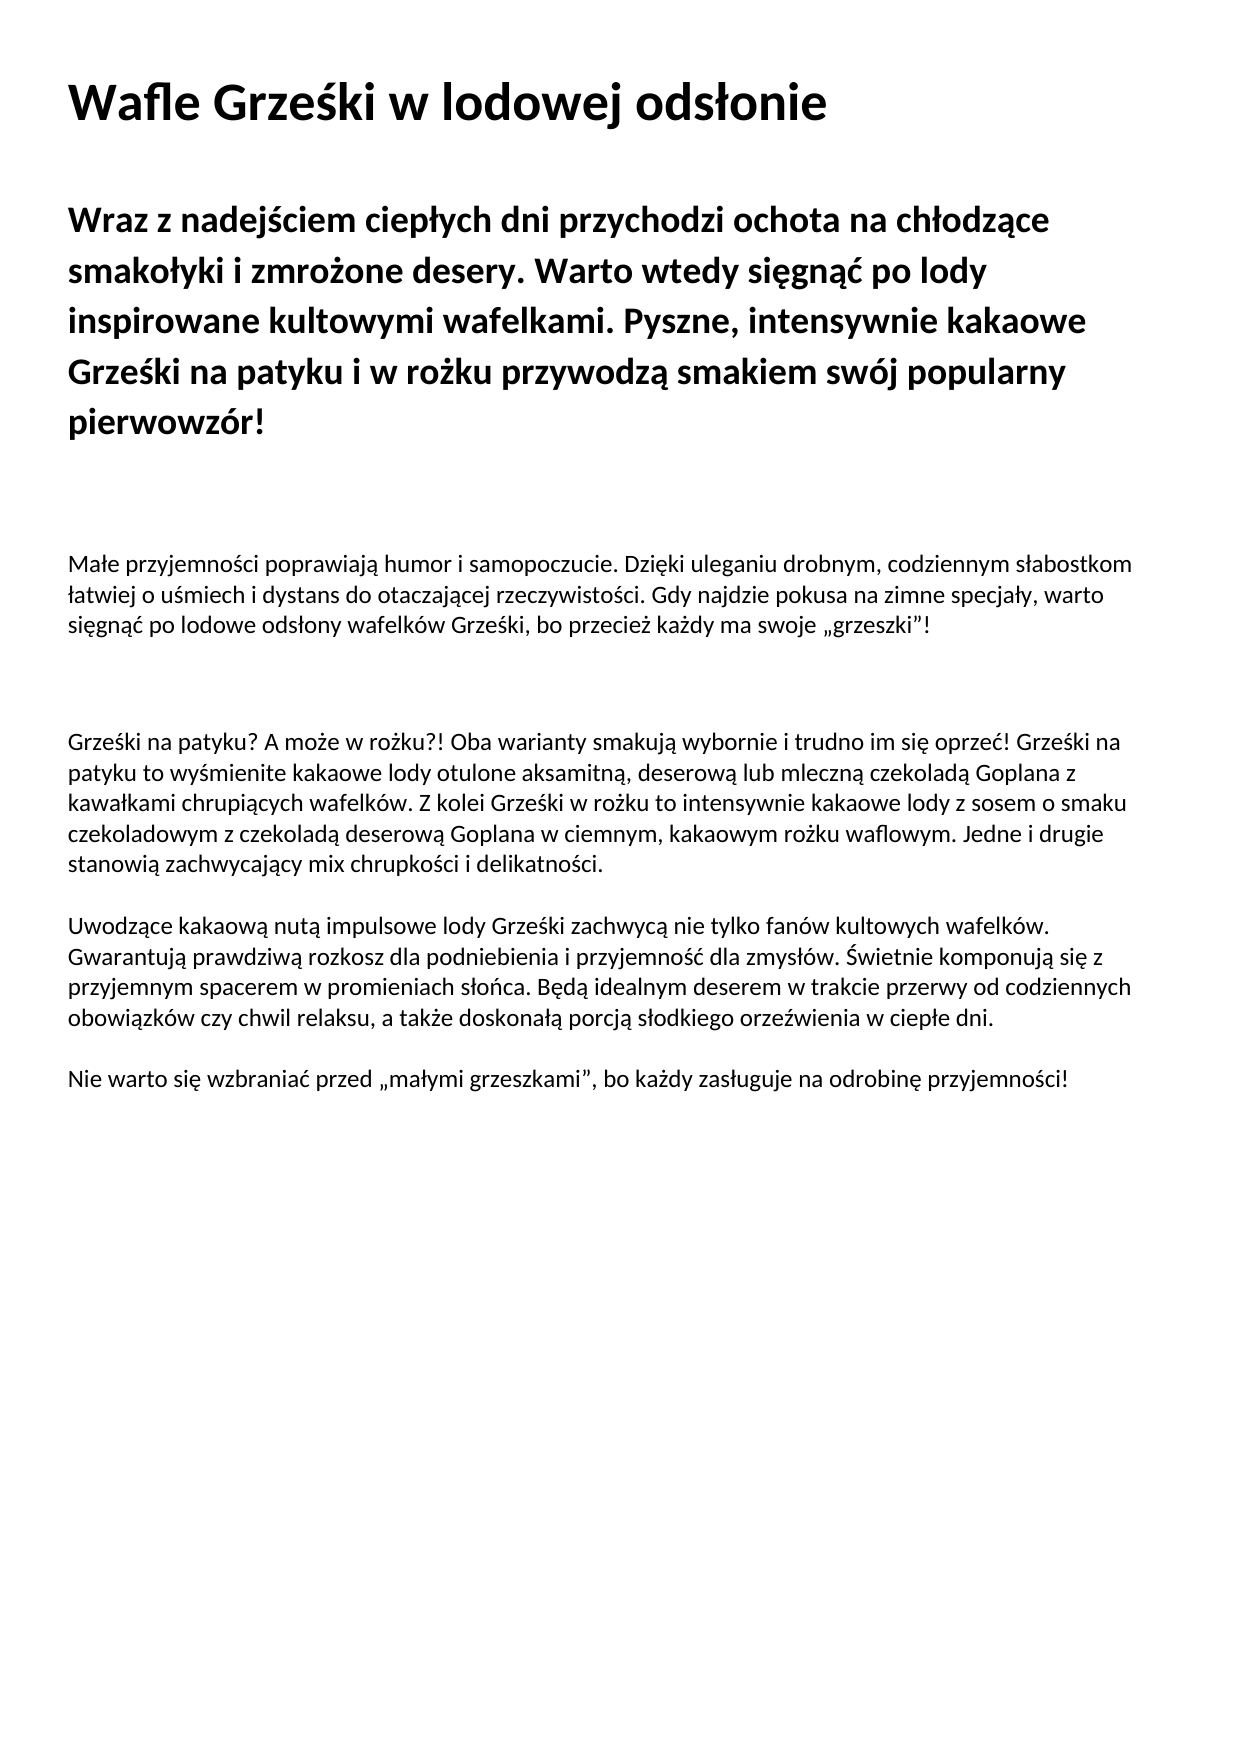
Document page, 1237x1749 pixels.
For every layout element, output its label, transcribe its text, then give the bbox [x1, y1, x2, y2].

text Wafle Grześki w lodowej odsłonie [68, 68, 1169, 134]
text Nie warto się wzbraniać przed „małymi grzeszkami”, bo każdy zasługuje na odrobinę przyjemności! [68, 1064, 1169, 1094]
text Grześki na patyku? A może w rożku?! Oba warianty smakują wybornie i trudno im się oprzeć! Grześki na patyku to wyśmienite kakaowe lody otulone aksamitną, deserową lub mleczną czekoladą Goplana z kawałkami chrupiących wafelków. Z kolei Grześki w rożku to intensywnie kakaowe lody z sosem o smaku czekoladowym z czekoladą deserową Goplana w ciemnym, kakaowym rożku waflowym. Jedne i drugie stanowią zachwycający mix chrupkości i delikatności. [68, 726, 1169, 879]
text Małe przyjemności poprawiają humor i samopoczucie. Dzięki uleganiu drobnym, codziennym słabostkom łatwiej o uśmiech i dystans do otaczającej rzeczywistości. Gdy najdzie pokusa na zimne specjały, warto sięgnąć po lodowe odsłony wafelków Grześki, bo przecież każdy ma swoje „grzeszki”! [68, 548, 1169, 640]
text Uwodzące kakaową nutą impulsowe lody Grześki zachwycą nie tylko fanów kultowych wafelków. Gwarantują prawdziwą rozkosz dla podniebienia i przyjemność dla zmysłów. Świetnie komponują się z przyjemnym spacerem w promieniach słońca. Będą idealnym deserem w trakcie przerwy od codziennych obowiązków czy chwil relaksu, a także doskonałą porcją słodkiego orzeźwienia w ciepłe dni. [68, 910, 1169, 1032]
text Wraz z nadejściem ciepłych dni przychodzi ochota na chłodzące smakołyki i zmrożone desery. Warto wtedy sięgnąć po lody inspirowane kultowymi wafelkami. Pyszne, intensywnie kakaowe Grześki na patyku i w rożku przywodzą smakiem swój popularny pierwowzór! [68, 196, 1169, 444]
